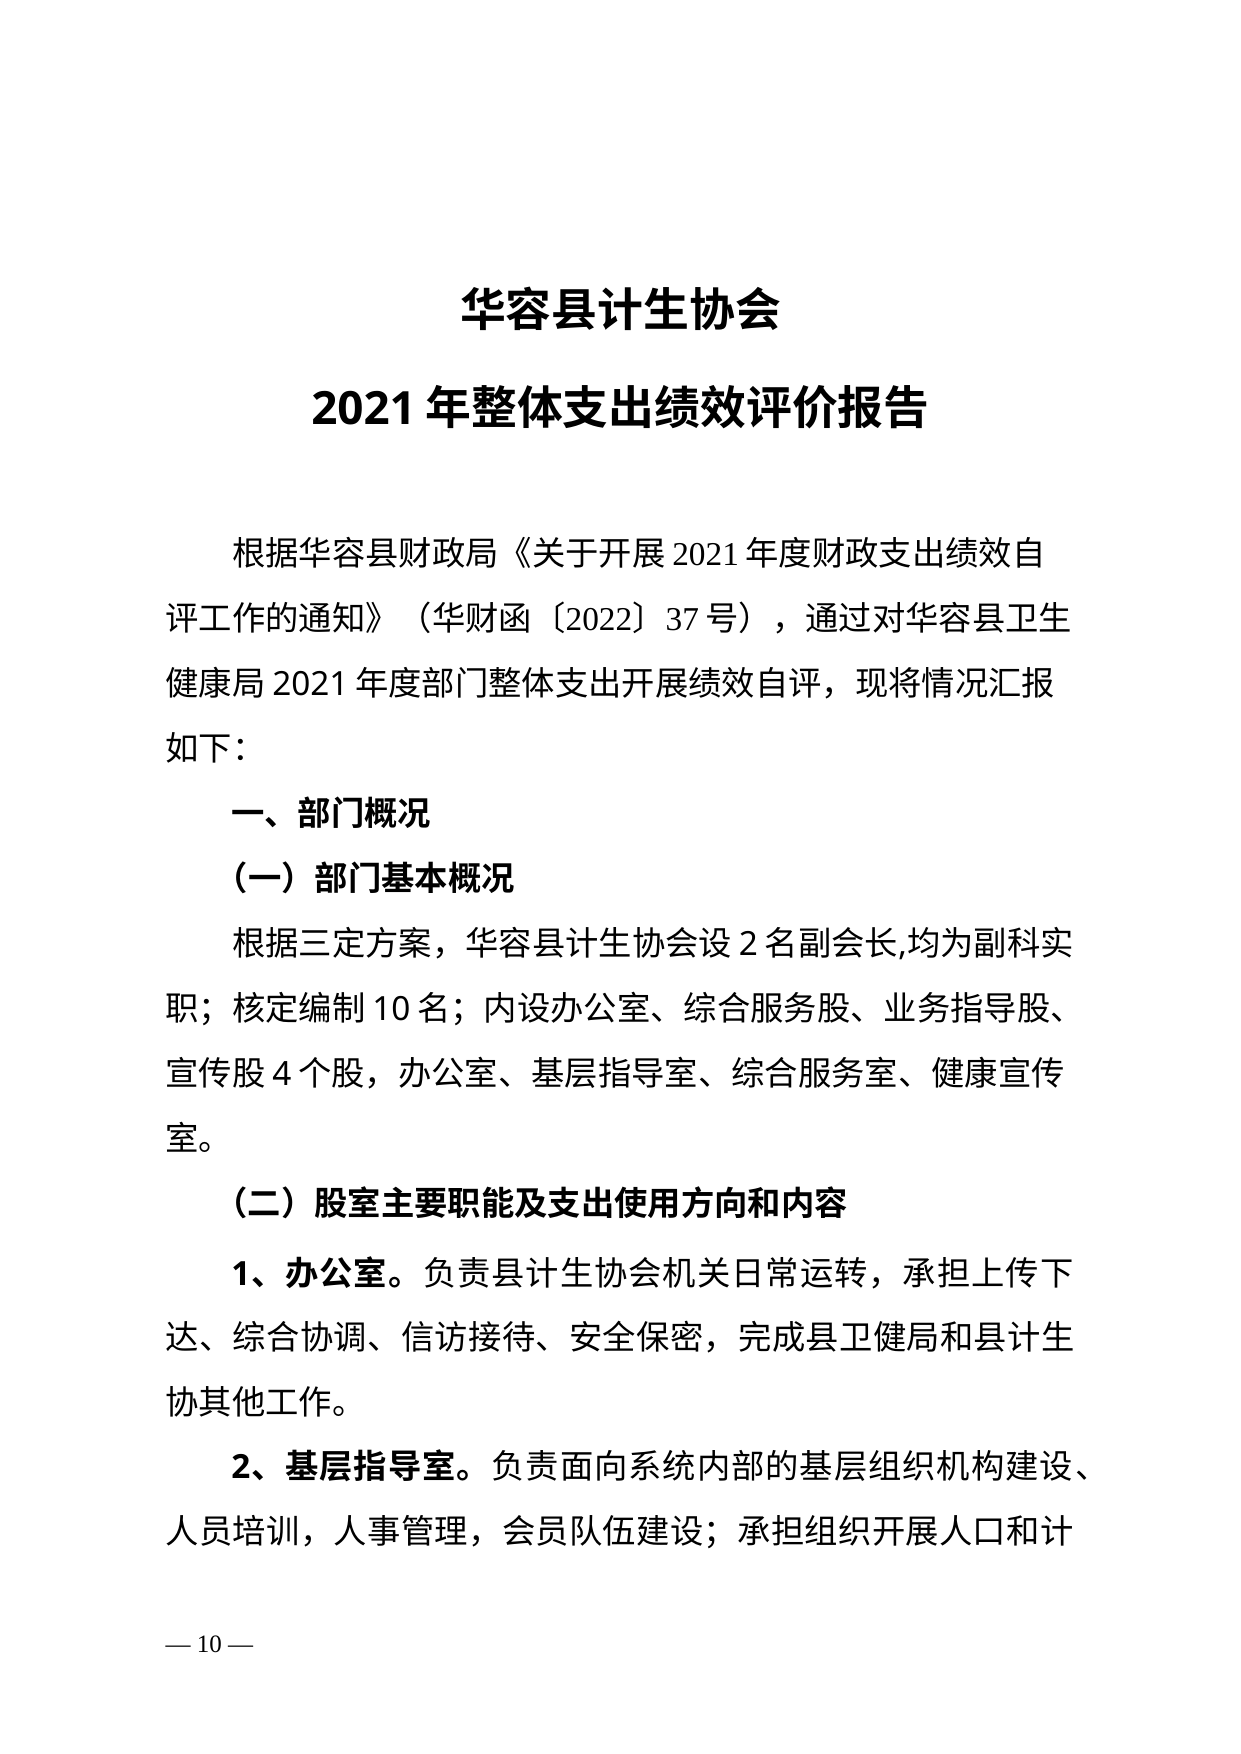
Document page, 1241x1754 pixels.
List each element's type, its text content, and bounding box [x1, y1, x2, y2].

text 根据三定方案，华容县计生协会设2名副会长,均为副科实职；核定编制10名；内设办公室、综合服务股、业务指导股、宣传股4个股，办公室、基层指导室、综合服务室、健康宣传室。 [165, 908, 1075, 1168]
text 2021年整体支出绩效评价报告 [165, 356, 1075, 453]
text （二）股室主要职能及支出使用方向和内容 [165, 1168, 1075, 1233]
text 1、办公室。负责县计生协会机关日常运转，承担上传下达、综合协调、信访接待、安全保密，完成县卫健局和县计生协其他工作。 [165, 1233, 1075, 1427]
text （一）部门基本概况 [165, 843, 1075, 908]
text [165, 1427, 1075, 1556]
text 华容县计生协会 [165, 258, 1075, 356]
text 一、部门概况 [165, 778, 1075, 843]
text 根据华容县财政局《关于开展2021年度财政支出绩效自评工作的通知》（华财函〔2022〕37号），通过对华容县卫生健康局2021年度部门整体支出开展绩效自评，现将情况汇报如下： [165, 518, 1075, 778]
